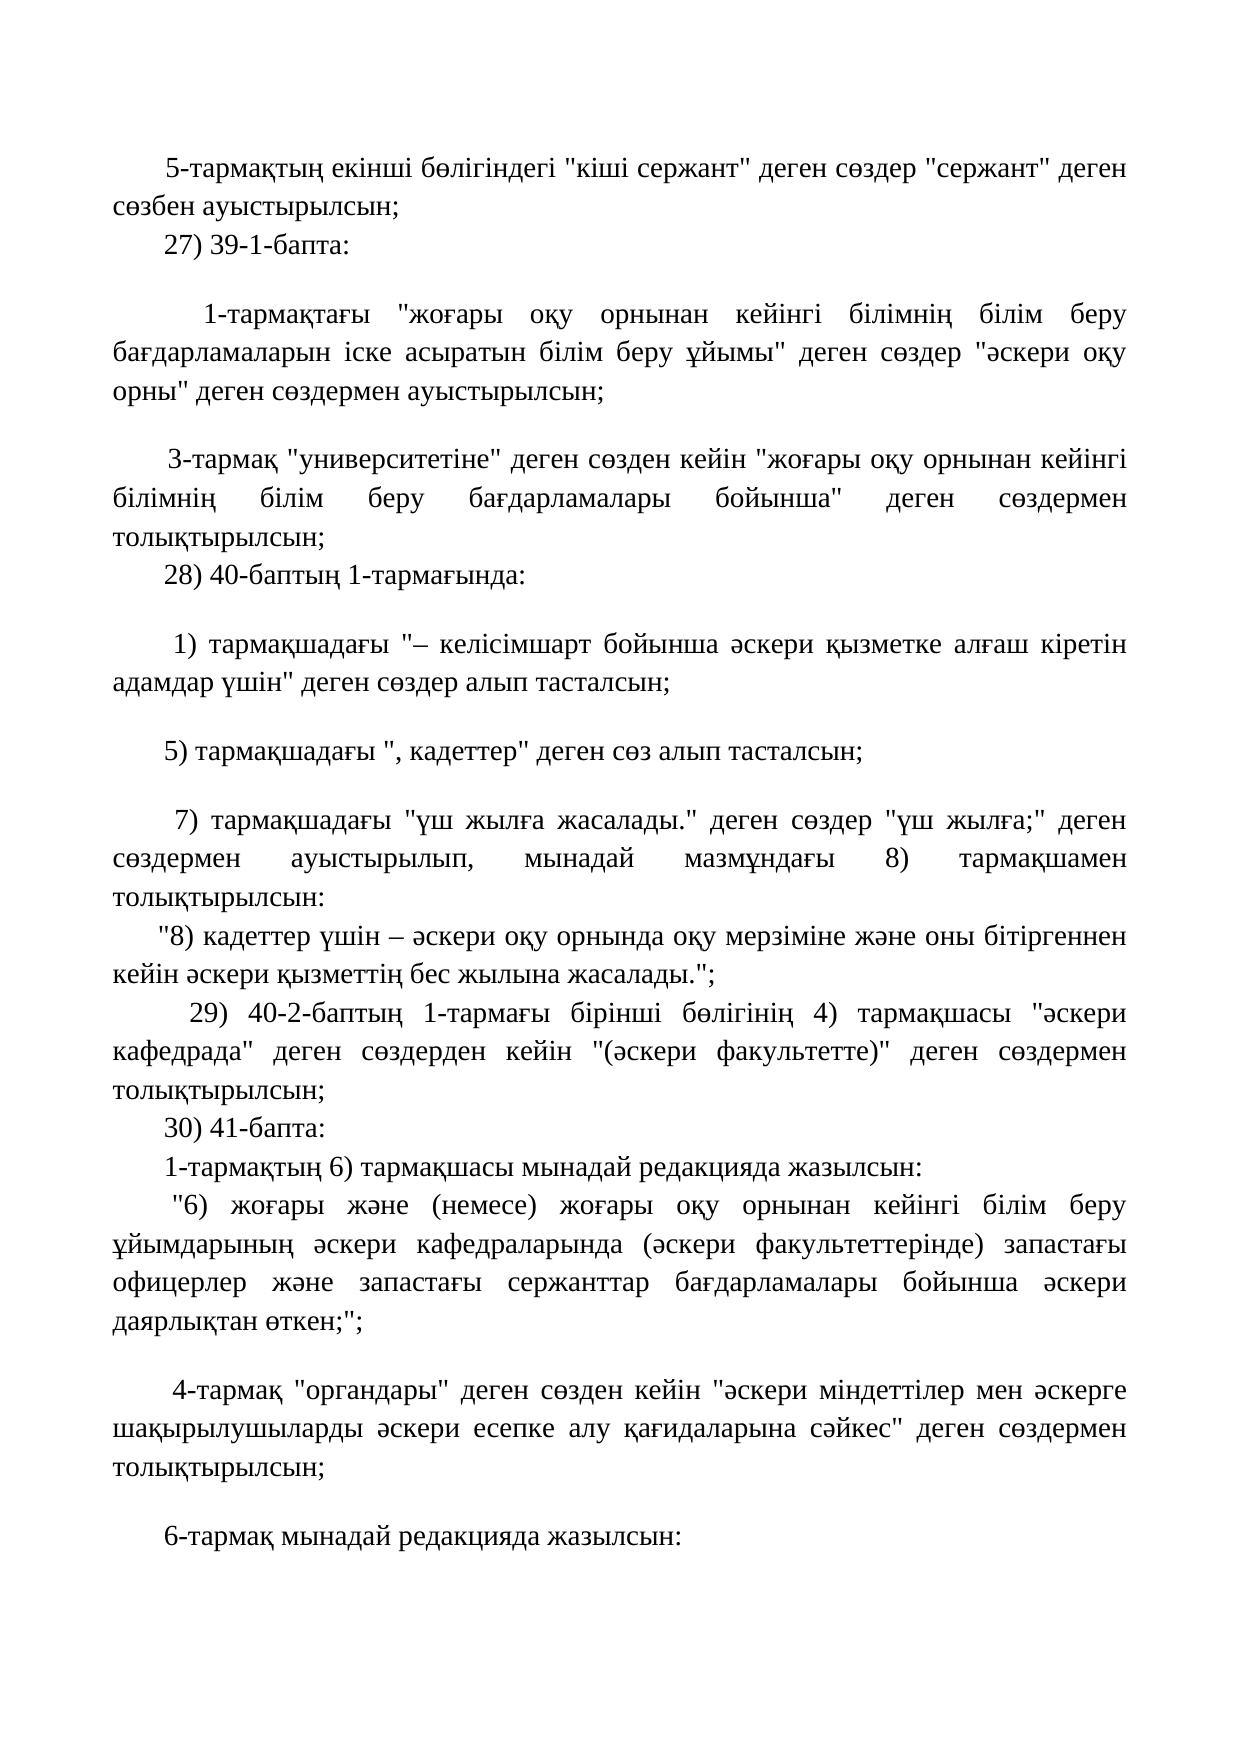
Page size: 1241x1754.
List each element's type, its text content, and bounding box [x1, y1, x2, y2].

text 5) тармақшадағы ", кадеттер" деген сөз алып тасталсын; [112, 733, 1128, 767]
text 27) 39-1-бапта: [112, 227, 1128, 261]
text 6-тармақ мынадай редакцияда жазылсын: [112, 1518, 1128, 1551]
text 7) тармақшадағы "үш жылға жасалады." деген сөздер "үш жылға;" деген сөздермен ауыстырылып, мынадай мазмұндағы 8) тармақшамен толықтырылсын: [112, 802, 1128, 913]
text 4-тармақ "органдары" деген сөзден кейін "әскери міндеттілер мен әскерге шақырылушыларды әскери есепке алу қағидаларына сәйкес" деген сөздермен толықтырылсын; [112, 1372, 1128, 1482]
text "8) кадеттер үшін – әскери оқу орнында оқу мерзіміне және оны бітіргеннен кейін әскери қызметтің бес жылына жасалады."; [112, 918, 1128, 990]
text "6) жоғары және (немесе) жоғары оқу орнынан кейінгі білім беру ұйымдарының әскери кафедраларында (әскери факультеттерінде) запастағы офицерлер және запастағы сержанттар бағдарламалары бойынша әскери даярлықтан өткен;"; [112, 1187, 1128, 1337]
text 30) 41-бапта: [112, 1110, 1128, 1144]
text 1) тармақшадағы "– келісімшарт бойынша әскери қызметке алғаш кіретін адамдар үшін" деген сөздер алып тасталсын; [112, 626, 1128, 698]
text 1-тармақтың 6) тармақшасы мынадай редакцияда жазылсын: [112, 1149, 1128, 1182]
text 3-тармақ "университетіне" деген сөзден кейін "жоғары оқу орнынан кейінгі білімнің білім беру бағдарламалары бойынша" деген сөздермен толықтырылсын; [112, 442, 1128, 552]
text 28) 40-баптың 1-тармағында: [112, 557, 1128, 591]
text 1-тармақтағы "жоғары оқу орнынан кейінгі білімнің білім беру бағдарламаларын іске асыратын білім беру ұйымы" деген сөздер "әскери оқу орны" деген сөздермен ауыстырылсын; [112, 296, 1128, 406]
text 29) 40-2-баптың 1-тармағы бірінші бөлігінің 4) тармақшасы "әскери кафедрада" деген сөздерден кейін "(әскери факультетте)" деген сөздермен толықтырылсын; [112, 995, 1128, 1105]
text 5-тармақтың екінші бөлігіндегі "кіші сержант" деген сөздер "сержант" деген сөзбен ауыстырылсын; [112, 150, 1128, 222]
